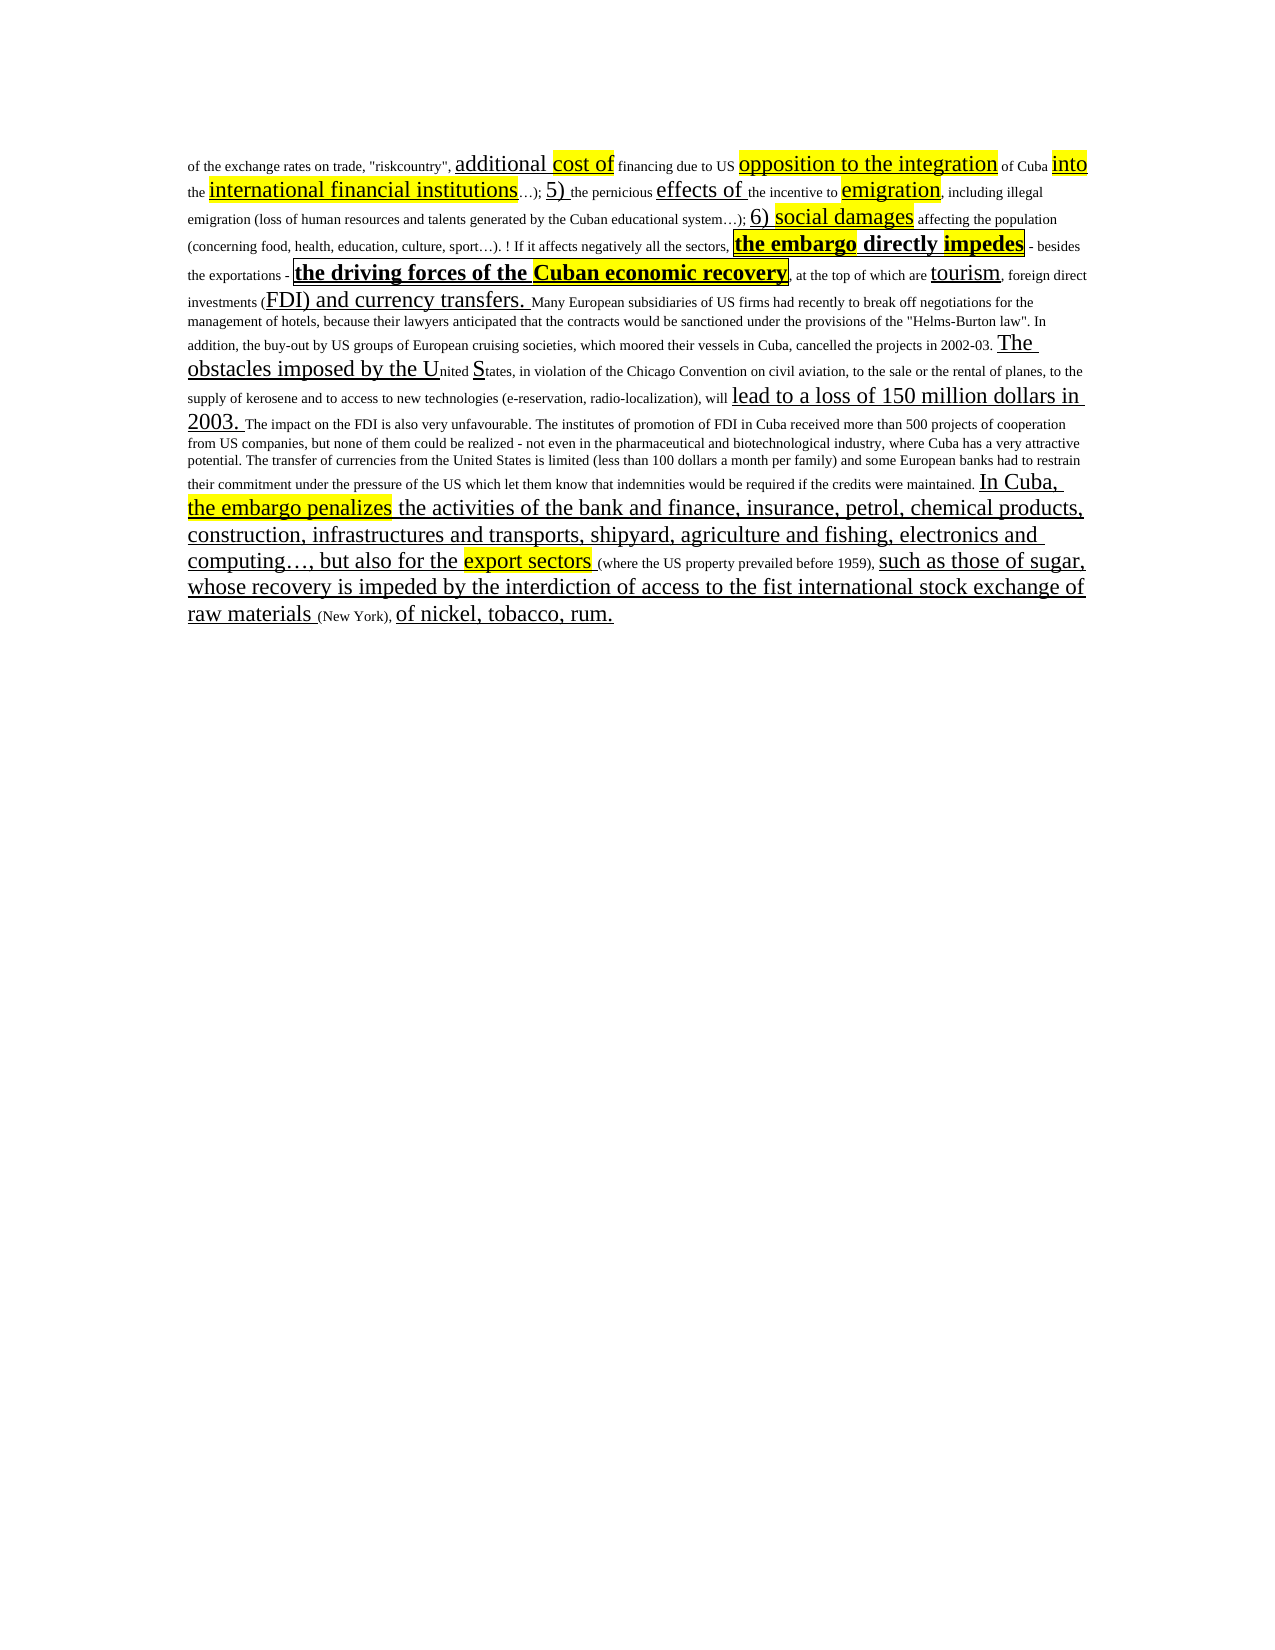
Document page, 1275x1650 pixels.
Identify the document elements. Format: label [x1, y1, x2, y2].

text [187, 150, 1087, 626]
